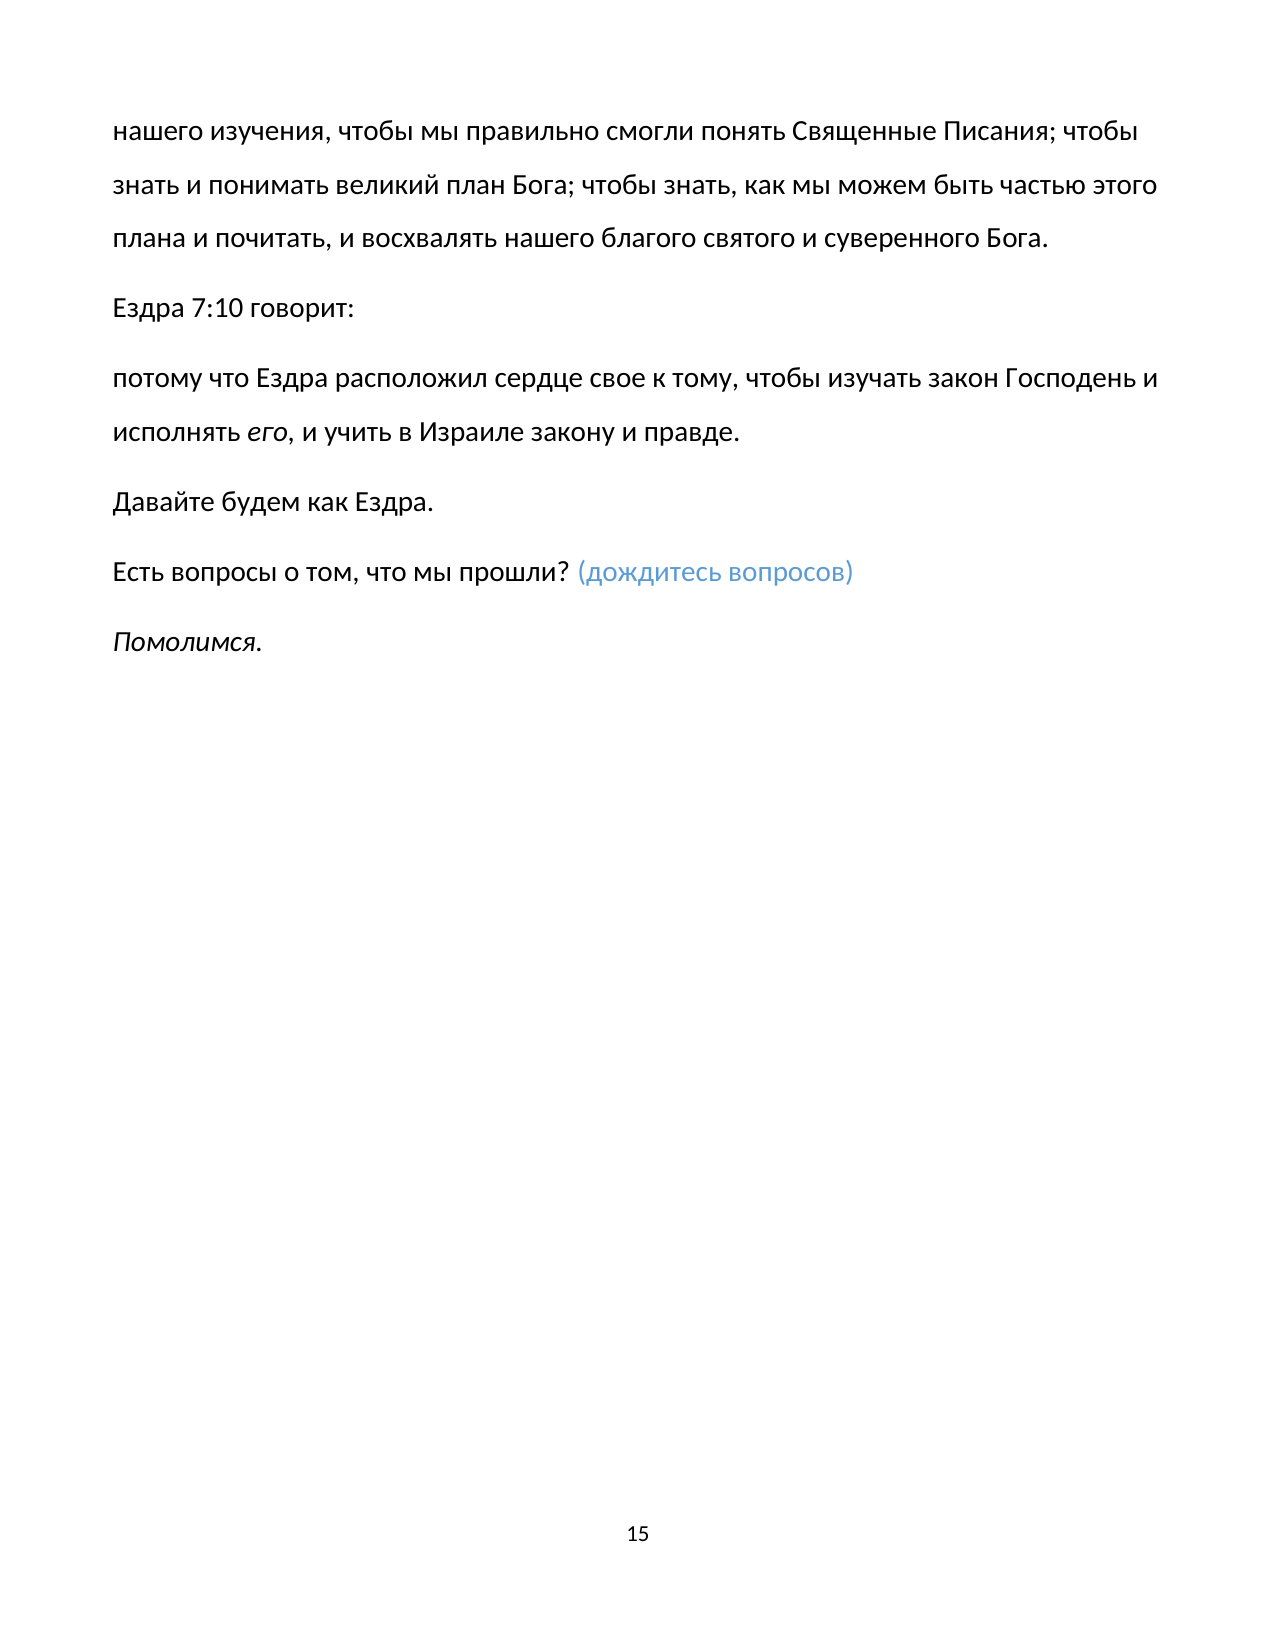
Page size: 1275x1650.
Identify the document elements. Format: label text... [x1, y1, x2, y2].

text потому что Ездра расположил сердце свое к тому, чтобы изучать закон Господень и исполнять его, и учить в Израиле закону и правде. [112, 359, 1162, 449]
text Помолимся. [112, 623, 1162, 659]
text Ездра 7:10 говорит: [112, 289, 1162, 325]
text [112, 112, 1162, 255]
text Давайте будем как Ездра. [112, 483, 1162, 519]
text Есть вопросы о том, что мы прошли? (дождитесь вопросов) [112, 553, 1162, 589]
